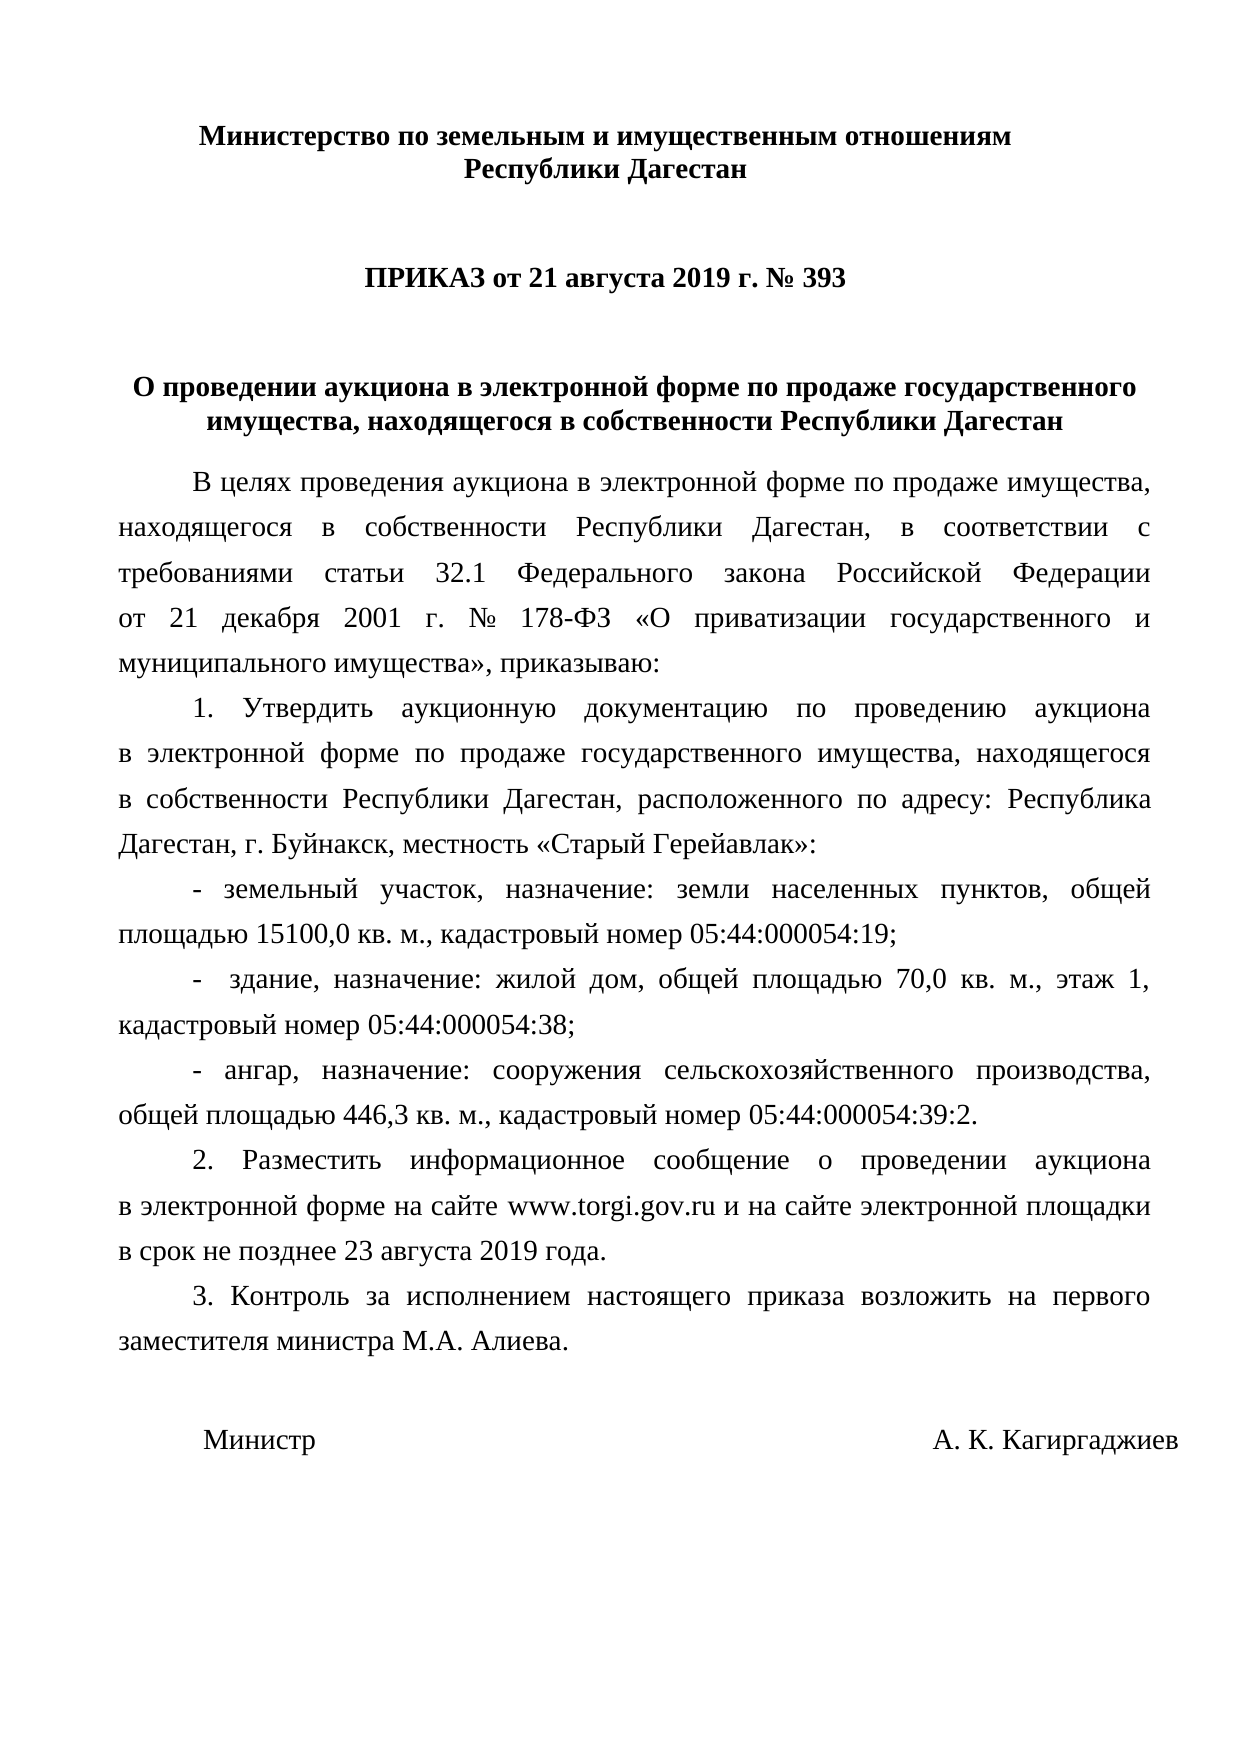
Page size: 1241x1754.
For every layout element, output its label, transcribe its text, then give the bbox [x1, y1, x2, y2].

text Министерство по земельным и имущественным отношениям Республики Дагестан [59, 118, 1152, 185]
text 1. Утвердить аукционную документацию по проведению аукциона в электронной форме по продаже государственного имущества, находящегося в собственности Республики Дагестан, расположенного по адресу: Республика Дагестан, г. Буйнакск, местность «Старый Герейавлак»: [118, 690, 1152, 859]
text 2. Разместить информационное сообщение о проведении аукциона в электронной форме на сайте www.torgi.gov.ru и на сайте электронной площадки в срок не позднее 23 августа 2019 года. [118, 1142, 1152, 1266]
text ПРИКАЗ от 21 августа 2019 г. № 393 [59, 260, 1152, 294]
text О проведении аукциона в электронной форме по продаже государственного имущества, находящегося в собственности Республики Дагестан [118, 369, 1152, 436]
text - ангар, назначение: сооружения сельскохозяйственного производства, общей площадью 446,3 кв. м., кадастровый номер 05:44:000054:39:2. [118, 1052, 1152, 1131]
text - здание, назначение: жилой дом, общей площадью 70,0 кв. м., этаж 1, кадастровый номер 05:44:000054:38; [118, 962, 1152, 1040]
text - земельный участок, назначение: земли населенных пунктов, общей площадью 15100,0 кв. м., кадастровый номер 05:44:000054:19; [118, 871, 1152, 950]
text В целях проведения аукциона в электронной форме по продаже имущества, находящегося в собственности Республики Дагестан, в соответствии с требованиями статьи 32.1 Федерального закона Российской Федерации от 21 декабря 2001 г. № 178-ФЗ «О приватизации государственного и муниципального имущества», приказываю: [118, 464, 1152, 679]
table_header Министр [85, 1422, 622, 1485]
table_header А. К. Кагиргаджиев [622, 1422, 1220, 1485]
text 3. Контроль за исполнением настоящего приказа возложить на первого заместителя министра М.А. Алиева. [118, 1278, 1152, 1357]
